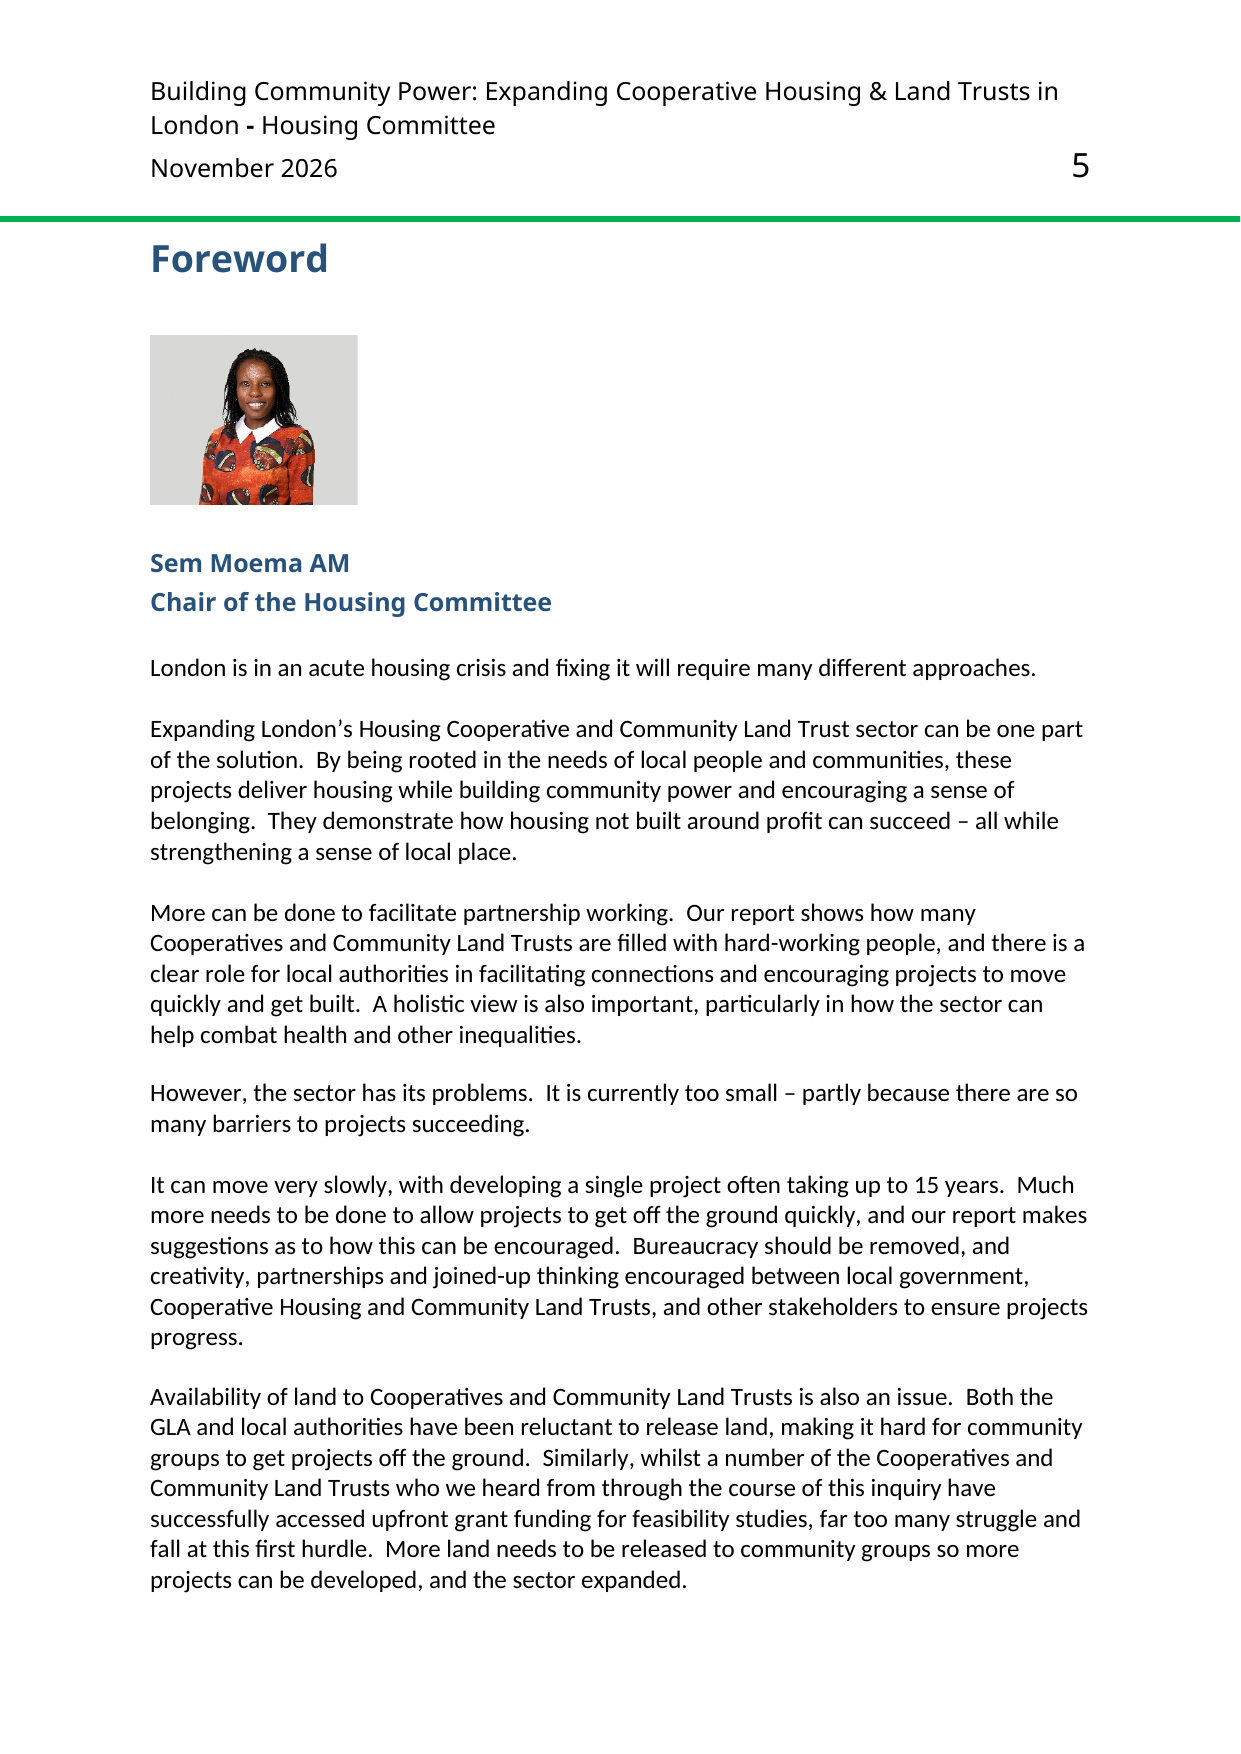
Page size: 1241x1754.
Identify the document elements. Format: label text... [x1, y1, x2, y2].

text Expanding London’s Housing Cooperative and Community Land Trust sector can be one part of the solution. By being rooted in the needs of local people and communities, these projects deliver housing while building community power and encouraging a sense of belonging. They demonstrate how housing not built around profit can succeed – all while strengthening a sense of local place. [150, 683, 1090, 866]
text Sem Moema AM [150, 546, 1090, 580]
text More can be done to facilitate partnership working. Our report shows how many Cooperatives and Community Land Trusts are filled with hard-working people, and there is a clear role for local authorities in facilitating connections and encouraging projects to move quickly and get built. A holistic view is also important, particularly in how the sector can help combat health and other inequalities. However, the sector has its problems. It is currently too small – partly because there are so many barriers to projects succeeding. [150, 897, 1090, 1138]
text London is in an acute housing crisis and fixing it will require many different approaches. [150, 652, 1090, 683]
picture [150, 335, 358, 505]
text It can move very slowly, with developing a single project often taking up to 15 years. Much more needs to be done to allow projects to get off the ground quickly, and our report makes suggestions as to how this can be encouraged. Bureaucracy should be removed, and creativity, partnerships and joined-up thinking encouraged between local government, Cooperative Housing and Community Land Trusts, and other stakeholders to ensure projects progress. [150, 1169, 1090, 1352]
subtitle Foreword [150, 233, 1090, 300]
subtitle Chair of the [150, 584, 1090, 618]
text Availability of land to Cooperatives and Community Land Trusts is also an issue. Both the GLA and local authorities have been reluctant to release land, making it hard for community groups to get projects off the ground. Similarly, whilst a number of the Cooperatives and Community Land Trusts who we heard from through the course of this inquiry have successfully accessed upfront grant funding for feasibility studies, far too many struggle and fall at this first hurdle. More land needs to be released to community groups so more projects can be developed, and the sector expanded. [150, 1352, 1090, 1594]
